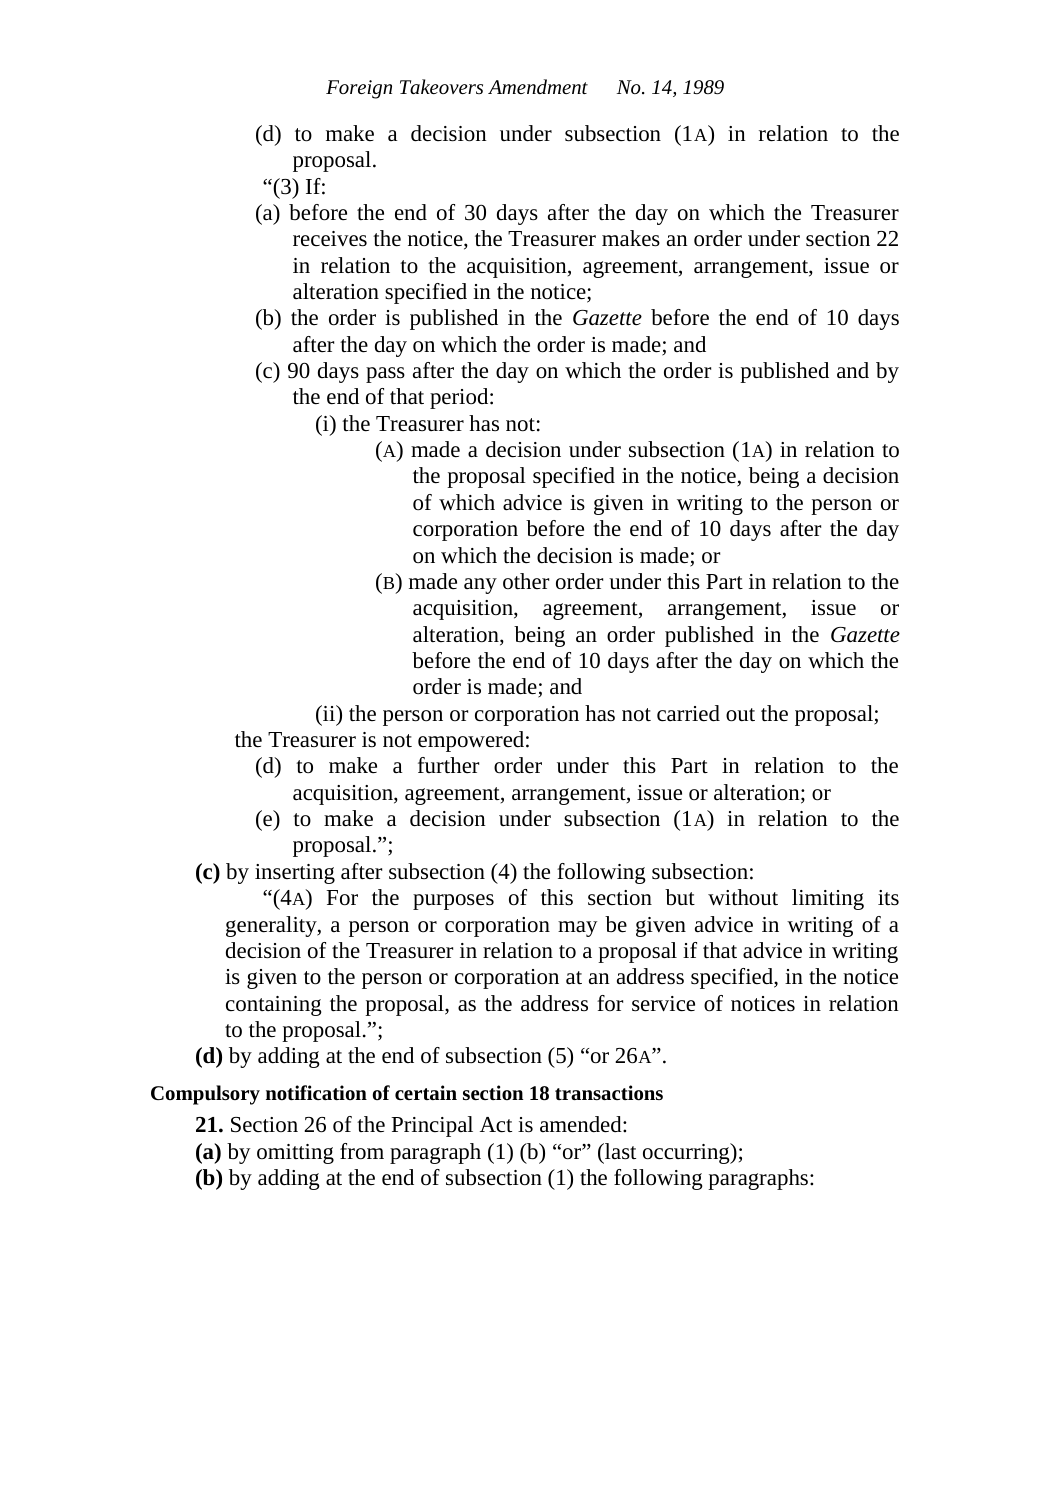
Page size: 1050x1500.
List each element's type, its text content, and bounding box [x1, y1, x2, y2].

text 21. Section 26 of the Principal Act is amended: [150, 1112, 900, 1138]
text (ii) the person or corporation has not carried out the proposal; [315, 700, 900, 726]
text (d) to make a further order under this Part in relation to the acquisition, agreement, arrangement, issue or alteration; or [255, 752, 900, 805]
text (b) by adding at the end of subsection (1) the following paragraphs: [195, 1164, 900, 1191]
text (c) by inserting after subsection (4) the following subsection: [195, 858, 900, 884]
text (i) the Treasurer has not: [315, 410, 900, 436]
text (a) by omitting from paragraph (1) (b) “or” (last occurring); [195, 1138, 900, 1164]
text (e) to make a decision under subsection (1a) in relation to the proposal.”; [255, 805, 900, 858]
text Compulsory notification of certain section 18 transactions [150, 1081, 900, 1105]
text “(3) If: [225, 173, 900, 199]
text (c) 90 days pass after the day on which the order is published and by the end of that period: [255, 357, 900, 410]
text (a) made a decision under subsection (1a) in relation to the proposal specified in the notice, being a decision of which advice is given in writing to the person or corporation before the end of 10 days after the day on which the decision is made; or [375, 436, 900, 568]
text (b) made any other order under this Part in relation to the acquisition, agreement, arrangement, issue or alteration, being an order published in the Gazette before the end of 10 days after the day on which the order is made; and [375, 568, 900, 700]
text (d) by adding at the end of subsection (5) “or 26a”. [195, 1042, 900, 1069]
text (a) before the end of 30 days after the day on which the Treasurer receives the notice, the Treasurer makes an order under section 22 in relation to the acquisition, agreement, arrangement, issue or alteration specified in the notice; [255, 199, 900, 304]
text (b) the order is published in the Gazette before the end of 10 days after the day on which the order is made; and [255, 304, 900, 357]
text “(4a) For the purposes of this section but without limiting its generality, a person or corporation may be given advice in writing of a decision of the Treasurer in relation to a proposal if that advice in writing is given to the person or corporation at an address specified, in the notice containing the proposal, as the address for service of notices in relation to the proposal.”; [225, 884, 900, 1042]
text the Treasurer is not empowered: [232, 726, 900, 752]
text (d) to make a decision under subsection (1a) in relation to the proposal. [255, 120, 900, 173]
